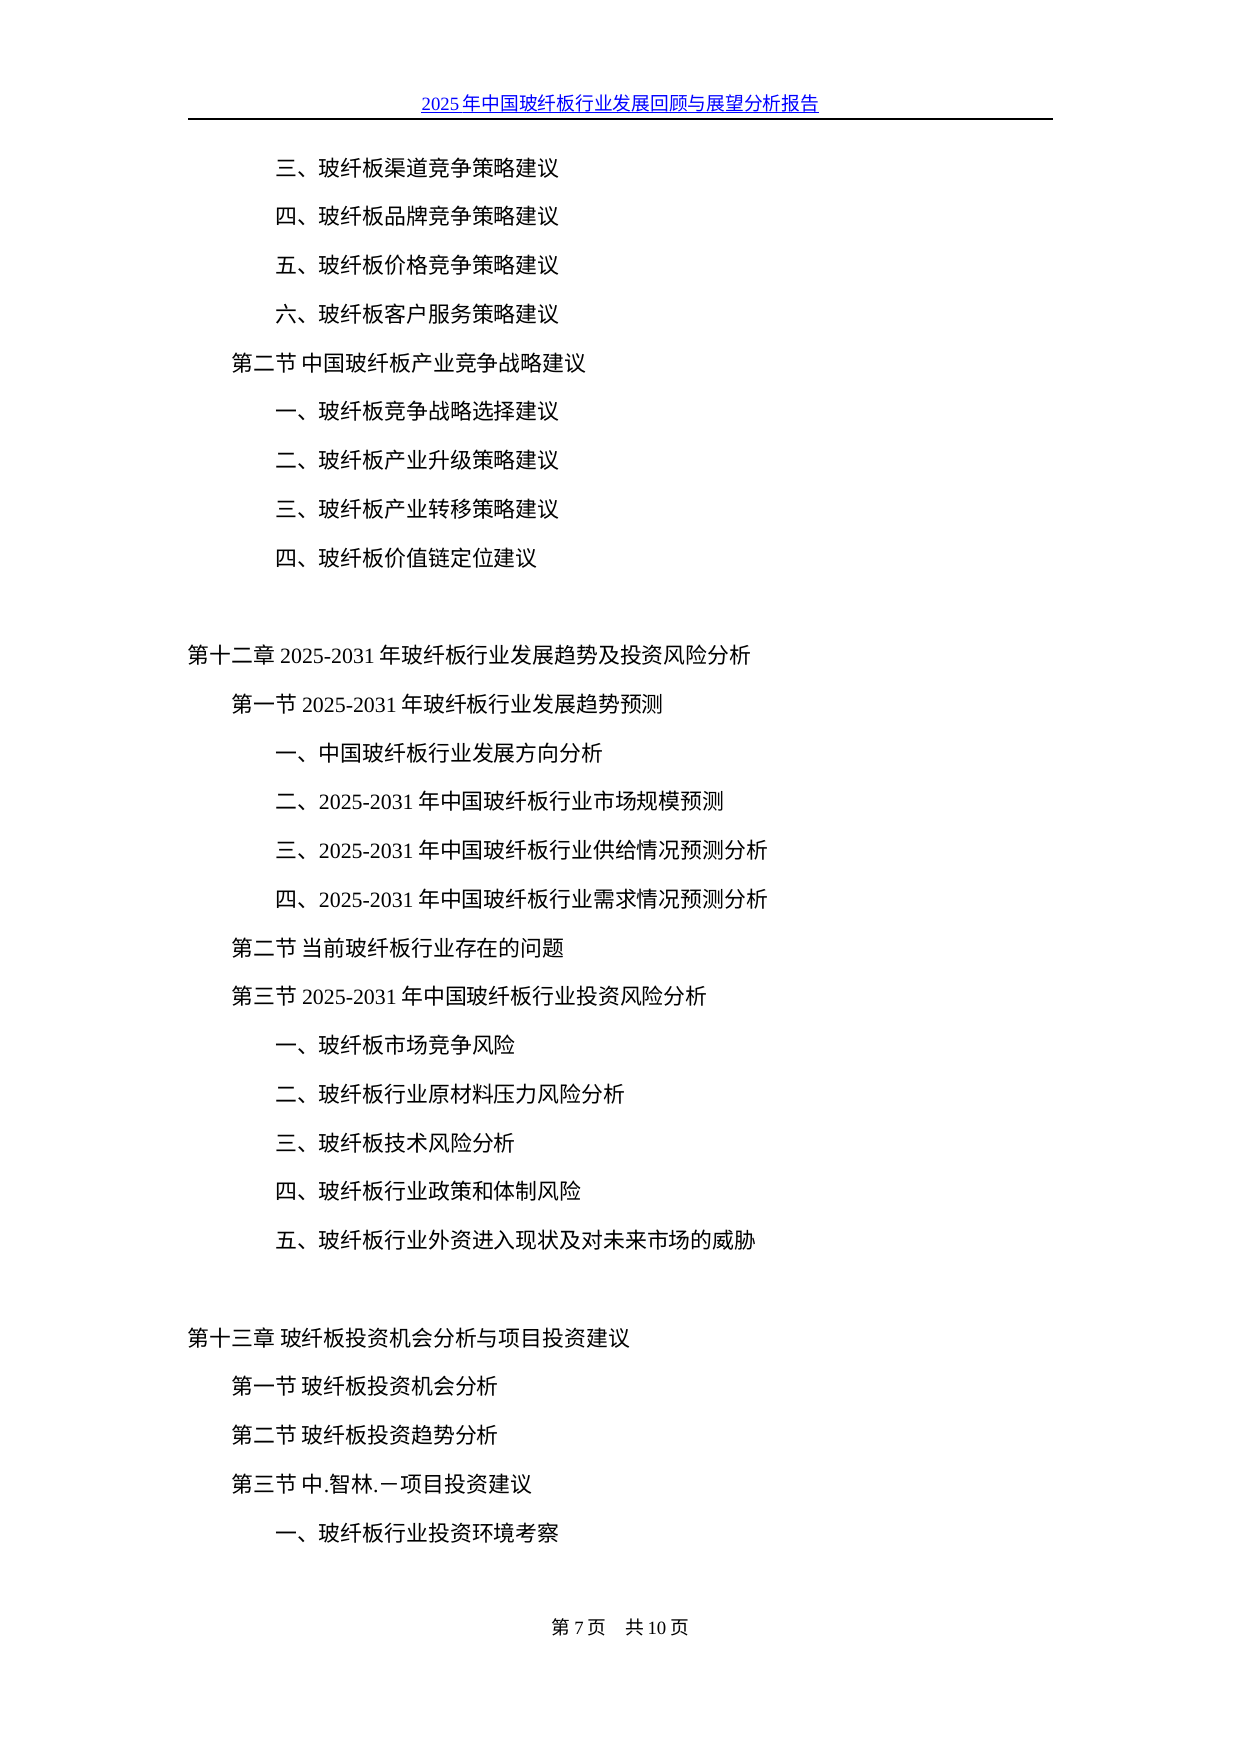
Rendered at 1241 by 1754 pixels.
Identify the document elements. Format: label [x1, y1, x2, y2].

text [187, 150, 1053, 1548]
